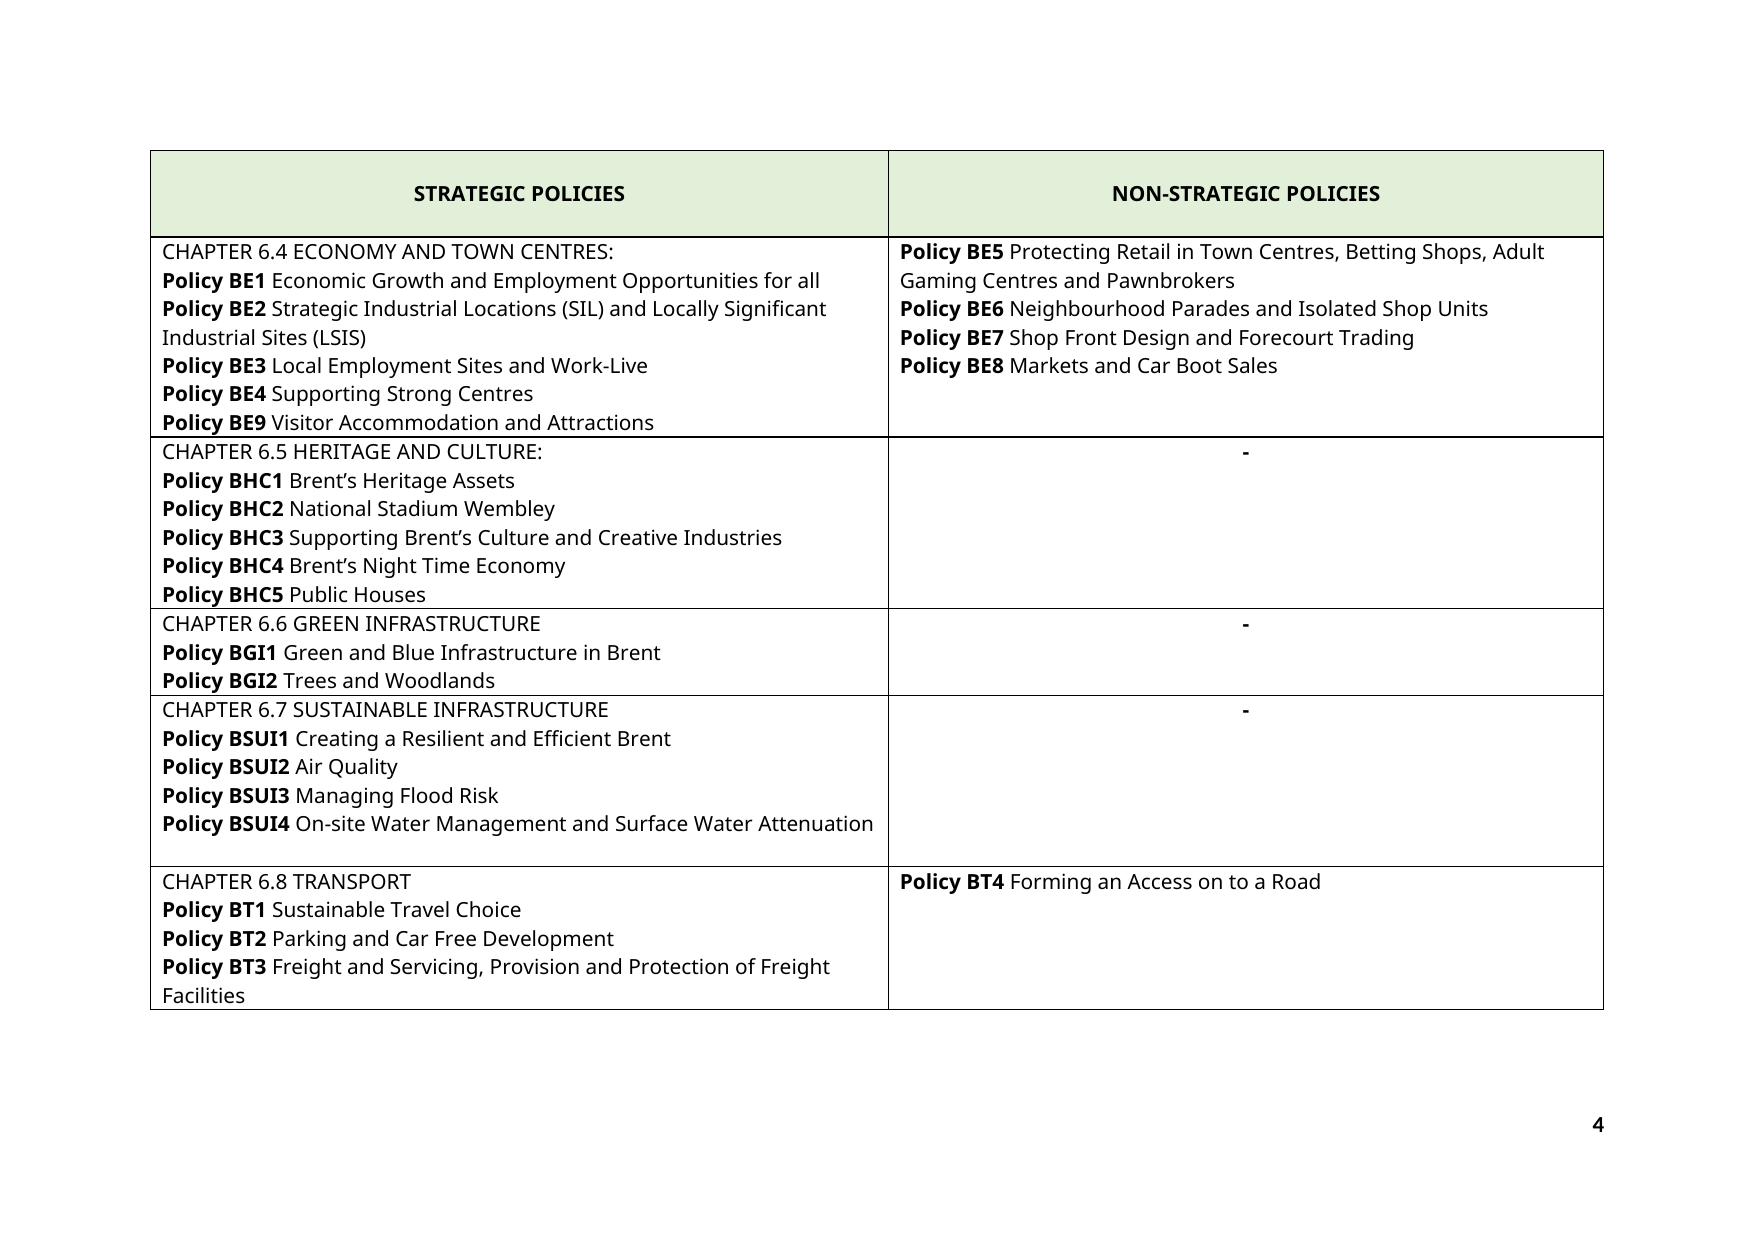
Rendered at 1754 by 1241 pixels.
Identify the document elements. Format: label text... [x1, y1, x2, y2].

table_cell CHAPTER 6.4 ECONOMY AND TOWN CENTRES: Policy BE1 Economic Growth and Employment Opportunities for all Policy BE2 Strategic Industrial Locations (SIL) and Locally Significant Industrial Sites (LSIS) Policy BE3 Local Employment Sites and Work-Live Policy BE4 Supporting Strong Centres Policy BE9 Visitor Accommodation and Attractions [151, 238, 888, 436]
table_cell CHAPTER 6.7 SUSTAINABLE INFRASTRUCTURE Policy BSUI1 Creating a Resilient and Efficient Brent Policy BSUI2 Air Quality Policy BSUI3 Managing Flood Risk Policy BSUI4 On-site Water Management and Surface Water Attenuation [151, 696, 888, 866]
table_cell - [889, 438, 1603, 608]
table_cell Policy BE5 Protecting Retail in Town Centres, Betting Shops, Adult Gaming Centres and Pawnbrokers Policy BE6 Neighbourhood Parades and Isolated Shop Units Policy BE7 Shop Front Design and Forecourt Trading Policy BE8 Markets and Car Boot Sales [889, 238, 1603, 436]
table_cell Policy BT4 Forming an Access on to a Road [889, 867, 1603, 1009]
table_cell CHAPTER 6.6 GREEN INFRASTRUCTURE Policy BGI1 Green and Blue Infrastructure in Brent Policy BGI2 Trees and Woodlands [151, 609, 888, 694]
table_header STRATEGIC POLICIES [151, 151, 888, 236]
table_header NON-STRATEGIC POLICIES [889, 151, 1603, 236]
table_cell - [889, 609, 1603, 694]
table_cell - [889, 696, 1603, 866]
table_cell CHAPTER 6.8 TRANSPORT Policy BT1 Sustainable Travel Choice Policy BT2 Parking and Car Free Development Policy BT3 Freight and Servicing, Provision and Protection of Freight Facilities [151, 867, 888, 1009]
table_cell CHAPTER 6.5 HERITAGE AND CULTURE: Policy BHC1 Brent’s Heritage Assets Policy BHC2 National Stadium Wembley Policy BHC3 Supporting Brent’s Culture and Creative Industries Policy BHC4 Brent’s Night Time Economy Policy BHC5 Public Houses [151, 438, 888, 608]
